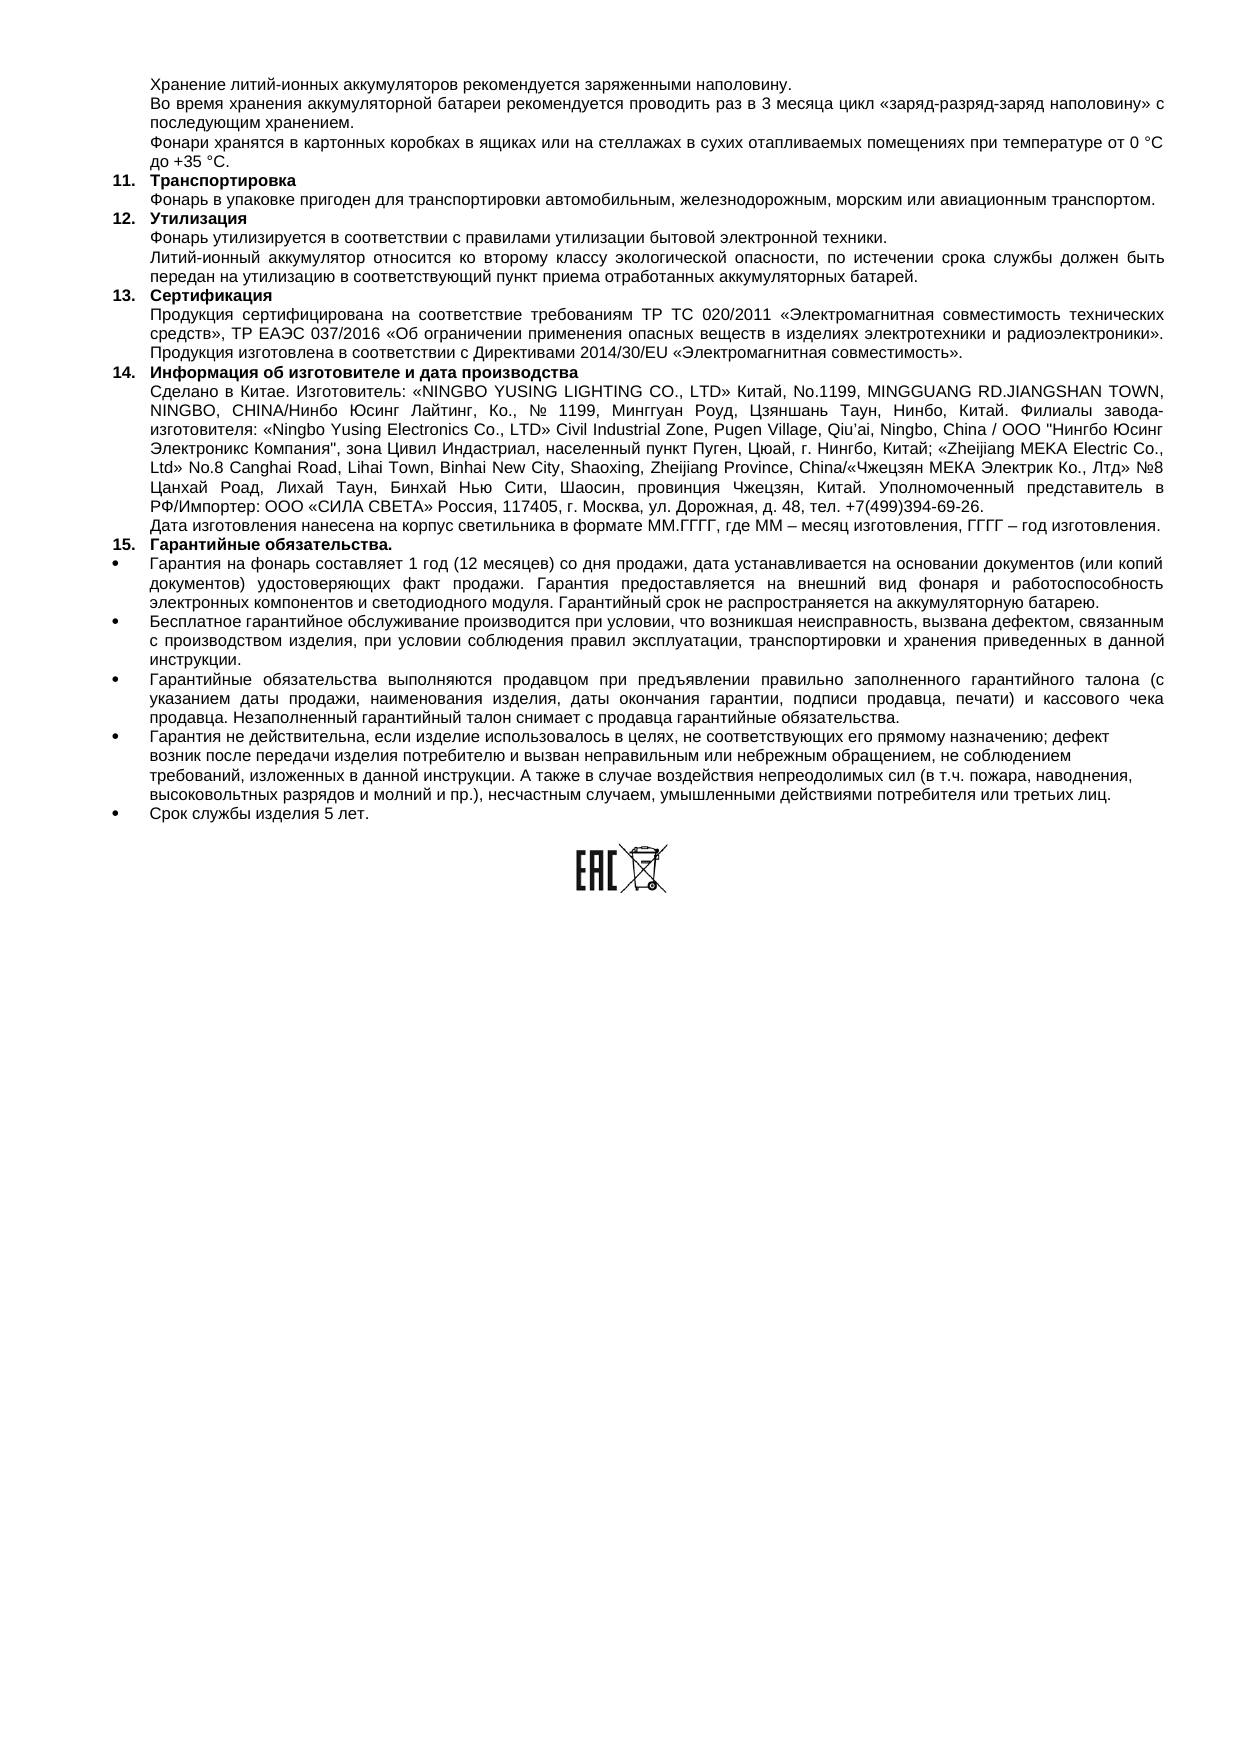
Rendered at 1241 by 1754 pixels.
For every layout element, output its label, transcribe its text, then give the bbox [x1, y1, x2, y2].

list Гарантия на фонарь составляет 1 год (12 месяцев) со дня продажи, дата устанавливается на основании документов (или копий документов) удостоверяющих факт продажи. Гарантия предоставляется на внешний вид фонаря и работоспособность электронных компонентов и светодиодного модуля. Гарантийный срок не распространяется на аккумуляторную батарею. [112, 554, 1165, 612]
list Гарантийные обязательства выполняются продавцом при предъявлении правильно заполненного гарантийного талона (с указанием даты продажи, наименования изделия, даты окончания гарантии, подписи продавца, печати) и кассового чека продавца. Незаполненный гарантийный талон снимает с продавца гарантийные обязательства. [112, 669, 1165, 727]
list Информация об изготовителе и дата производства [112, 362, 1165, 382]
list Утилизация [112, 209, 1165, 228]
text Хранение литий-ионных аккумуляторов рекомендуется заряженными наполовину. [112, 75, 1165, 94]
list Гарантийные обязательства. [112, 535, 1165, 554]
list Гарантия не действительна, если изделие использовалось в целях, не соответствующих его прямому назначению; дефект возник после передачи изделия потребителю и вызван неправильным или небрежным обращением, не соблюдением требований, изложенных в данной инструкции. А также в случае воздействия непреодолимых сил (в т.ч. пожара, наводнения, высоковольтных разрядов и молний и пр.), несчастным случаем, умышленными действиями потребителя или третьих лиц. [112, 727, 1165, 804]
list Продукция сертифицирована на соответствие требованиям ТР ТС 020/2011 «Электромагнитная совместимость технических средств», ТР ЕАЭС 037/2016 «Об ограничении применения опасных веществ в изделиях электротехники и радиоэлектроники». Продукция изготовлена в соответствии с Директивами 2014/30/ЕU «Электромагнитная совместимость». [150, 305, 1165, 362]
list Сертификация [112, 286, 1165, 305]
text Фонарь утилизируется в соответствии с правилами утилизации бытовой электронной техники. [150, 228, 1165, 247]
text Литий-ионный аккумулятор относится ко второму классу экологической опасности, по истечении срока службы должен быть передан на утилизацию в соответствующий пункт приема отработанных аккумуляторных батарей. [150, 247, 1165, 286]
list Срок службы изделия 5 лет. [112, 804, 1165, 823]
list Дата изготовления нанесена на корпус светильника в формате ММ.ГГГГ, где ММ – месяц изготовления, ГГГГ – год изготовления. [150, 516, 1165, 535]
list Транспортировка [112, 171, 1165, 190]
text Во время хранения аккумуляторной батареи рекомендуется проводить раз в 3 месяца цикл «заряд-разряд-заряд наполовину» с последующим хранением. [150, 94, 1165, 132]
list Сделано в Китае. Изготовитель: «NINGBO YUSING LIGHTING CO., LTD» Китай, No.1199, MINGGUANG RD.JIANGSHAN TOWN, NINGBO, CHINA/Нинбо Юсинг Лайтинг, Ко., № 1199, Минггуан Роуд, Цзяншань Таун, Нинбо, Китай. Филиалы завода-изготовителя: «Ningbo Yusing Electronics Co., LTD» Civil Industrial Zone, Pugen Village, Qiu’ai, Ningbo, China / ООО "Нингбо Юсинг Электроникс Компания", зона Цивил Индастриал, населенный пункт Пуген, Цюай, г. Нингбо, Китай; «Zheijiang MEKA Electric Co., Ltd» No.8 Canghai Road, Lihai Town, Binhai New City, Shaoxing, Zheijiang Province, China/«Чжецзян МЕКА Электрик Ко., Лтд» №8 Цанхай Роад, Лихай Таун, Бинхай Нью Сити, Шаосин, провинция Чжецзян, Китай. Уполномоченный представитель в РФ/Импортер: ООО «СИЛА СВЕТА» Россия, 117405, г. Москва, ул. Дорожная, д. 48, тел. +7(499)394-69-26. [150, 382, 1165, 516]
picture [573, 842, 668, 893]
text Фонари хранятся в картонных коробках в ящиках или на стеллажах в сухих отапливаемых помещениях при температуре от 0 °С до +35 °С. [150, 132, 1165, 171]
list Бесплатное гарантийное обслуживание производится при условии, что возникшая неисправность, вызвана дефектом, связанным с производством изделия, при условии соблюдения правил эксплуатации, транспортировки и хранения приведенных в данной инструкции. [112, 612, 1165, 669]
list Фонарь в упаковке пригоден для транспортировки автомобильным, железнодорожным, морским или авиационным транспортом. [150, 190, 1165, 209]
